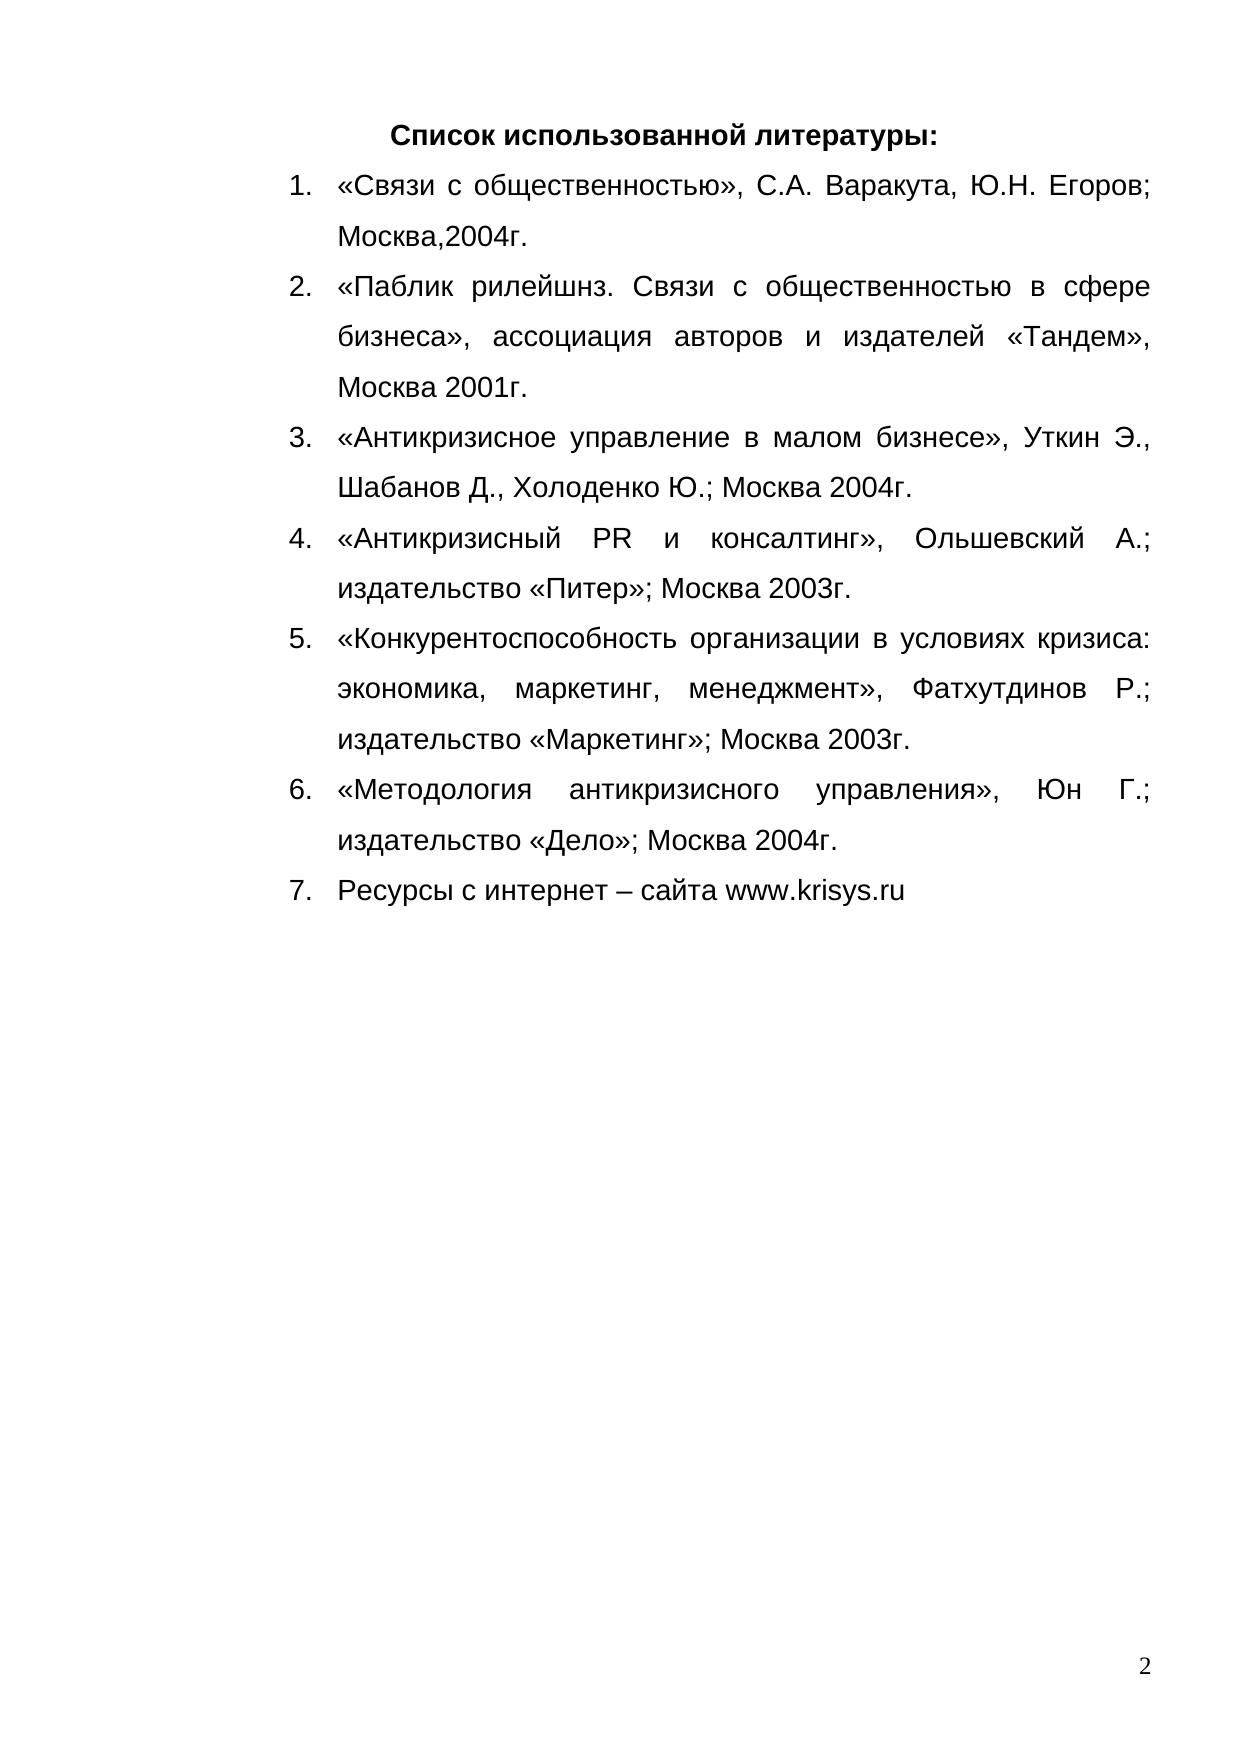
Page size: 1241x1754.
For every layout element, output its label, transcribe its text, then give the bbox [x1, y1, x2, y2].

list «Антикризисный PR и консалтинг», Ольшевский А.; издательство «Питер»; Москва 2003г. [288, 521, 1152, 604]
list Ресурсы с интернет – сайта www.krisys.ru [288, 873, 1152, 906]
text Список использованной литературы: [177, 118, 1152, 152]
list «Методология антикризисного управления», Юн Г.; издательство «Дело»; Москва 2004г. [288, 772, 1152, 856]
list «Конкурентоспособность организации в условиях кризиса: экономика, маркетинг, менеджмент», Фатхутдинов Р.; издательство «Маркетинг»; Москва 2003г. [288, 621, 1152, 755]
list «Паблик рилейшнз. Связи с общественностью в сфере бизнеса», ассоциация авторов и издателей «Тандем», Москва 2001г. [288, 269, 1152, 403]
list «Антикризисное управление в малом бизнесе», Уткин Э., Шабанов Д., Холоденко Ю.; Москва 2004г. [288, 420, 1152, 504]
list «Связи с общественностью», С.А. Варакута, Ю.Н. Егоров; Москва,2004г. [288, 168, 1152, 252]
